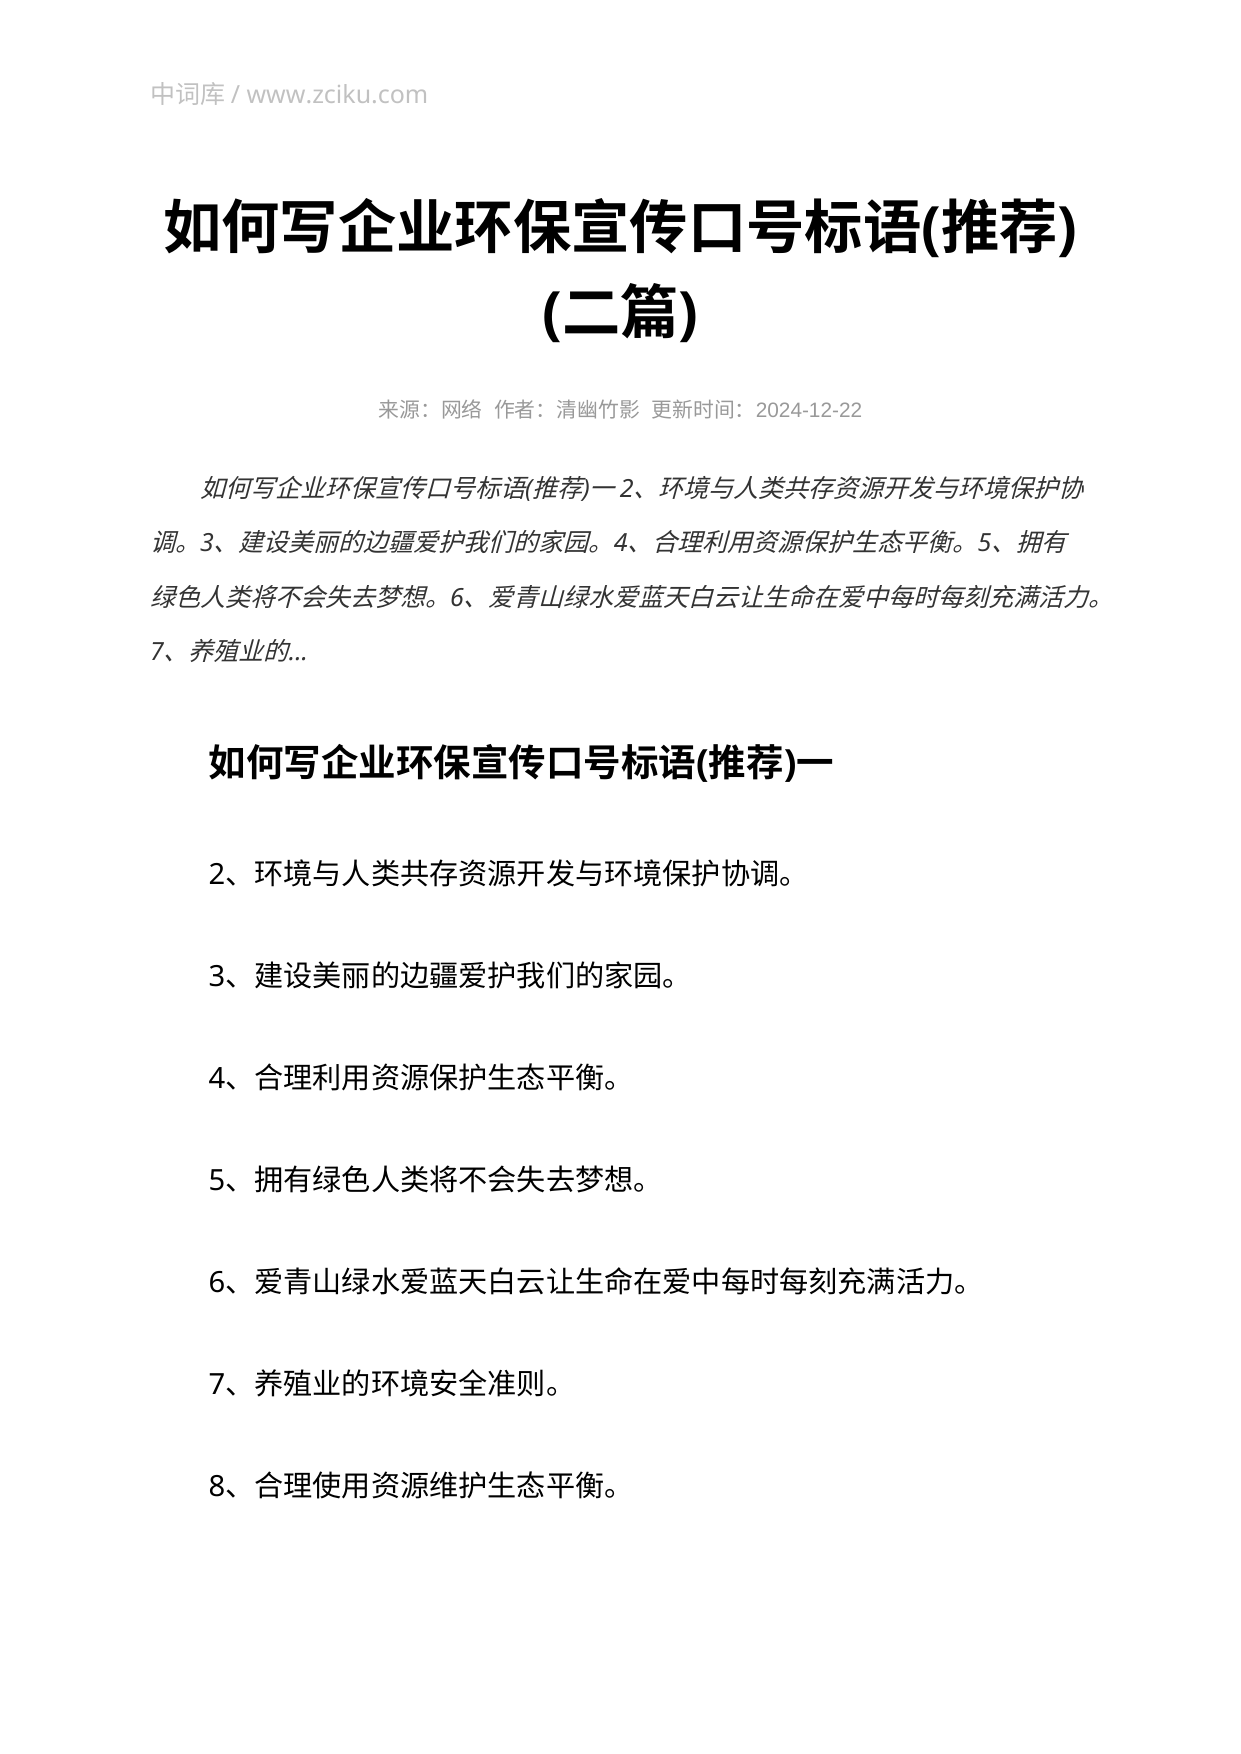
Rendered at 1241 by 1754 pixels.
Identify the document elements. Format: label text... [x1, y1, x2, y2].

subtitle 如何写企业环保宣传口号标语(推荐)(二篇) [150, 181, 1090, 351]
text 5、拥有绿色人类将不会失去梦想。 [150, 1156, 1090, 1199]
text 4、合理利用资源保护生态平衡。 [150, 1054, 1090, 1097]
text 3、建设美丽的边疆爱护我们的家园。 [150, 952, 1090, 995]
text 2、环境与人类共存资源开发与环境保护协调。 [150, 851, 1090, 893]
text 6、爱青山绿水爱蓝天白云让生命在爱中每时每刻充满活力。 [150, 1258, 1090, 1301]
text 来源：网络 作者：清幽竹影 更新时间：2024-12-22 [150, 398, 1090, 422]
text 7、养殖业的环境安全准则。 [150, 1360, 1090, 1403]
text 如何写企业环保宣传口号标语(推荐)一2、环境与人类共存资源开发与环境保护协调。3、建设美丽的边疆爱护我们的家园。4、合理利用资源保护生态平衡。5、拥有绿色人类将不会失去梦想。6、爱青山绿水爱蓝天白云让生命在爱中每时每刻充满活力。7、养殖业的... [150, 468, 1090, 668]
text 如何写企业环保宣传口号标语(推荐)一 [150, 733, 1090, 787]
text 8、合理使用资源维护生态平衡。 [150, 1462, 1090, 1505]
